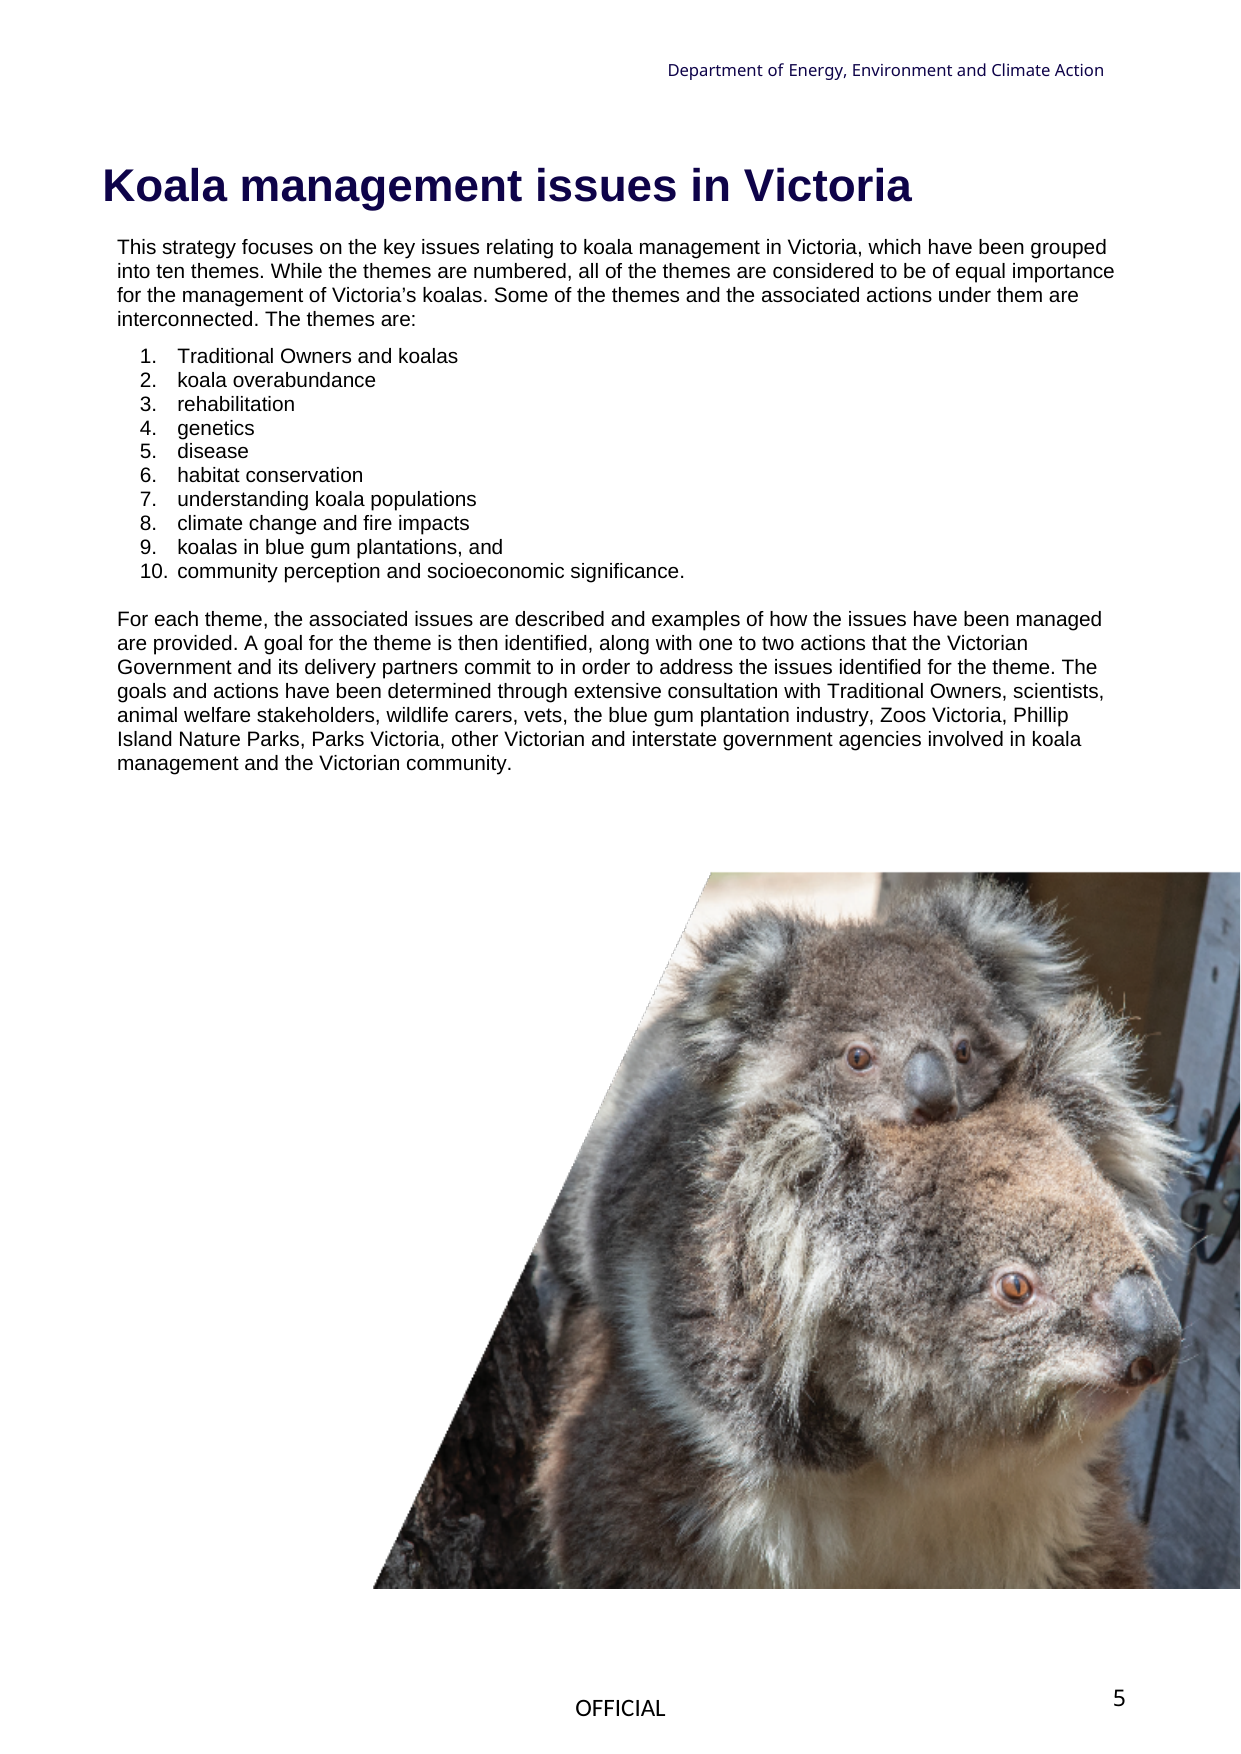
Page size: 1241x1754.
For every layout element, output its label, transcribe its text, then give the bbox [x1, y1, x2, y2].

list climate change and fire impacts [139, 511, 987, 535]
list koala overabundance [139, 367, 987, 391]
subtitle Koala management issues in Victoria [102, 158, 1196, 211]
list rehabilitation [139, 391, 987, 415]
list disease [139, 439, 987, 463]
list understanding koala populations [139, 487, 987, 511]
list genetics [139, 415, 987, 439]
text This strategy focuses on the key issues relating to koala management in Victoria, which have been grouped into ten themes. While the themes are numbered, all of the themes are considered to be of equal importance for the management of Victoria’s koalas. Some of the themes and the associated actions under them are interconnected. The themes are: [117, 235, 1120, 331]
list community perception and socioeconomic significance. [139, 559, 987, 583]
list habitat conservation [139, 463, 987, 487]
list Traditional Owners and koalas [139, 343, 987, 367]
text For each theme, the associated issues are described and examples of how the issues have been managed are provided. A goal for the theme is then identified, along with one to two actions that the Victorian Government and its delivery partners commit to in order to address the issues identified for the theme. The goals and actions have been determined through extensive consultation with Traditional Owners, scientists, animal welfare stakeholders, wildlife carers, vets, the blue gum plantation industry, Zoos Victoria, Phillip Island Nature Parks, Parks Victoria, other Victorian and interstate government agencies involved in koala management and the Victorian community. [117, 607, 1106, 775]
picture [372, 871, 1241, 1589]
list koalas in blue gum plantations, and [139, 535, 987, 559]
